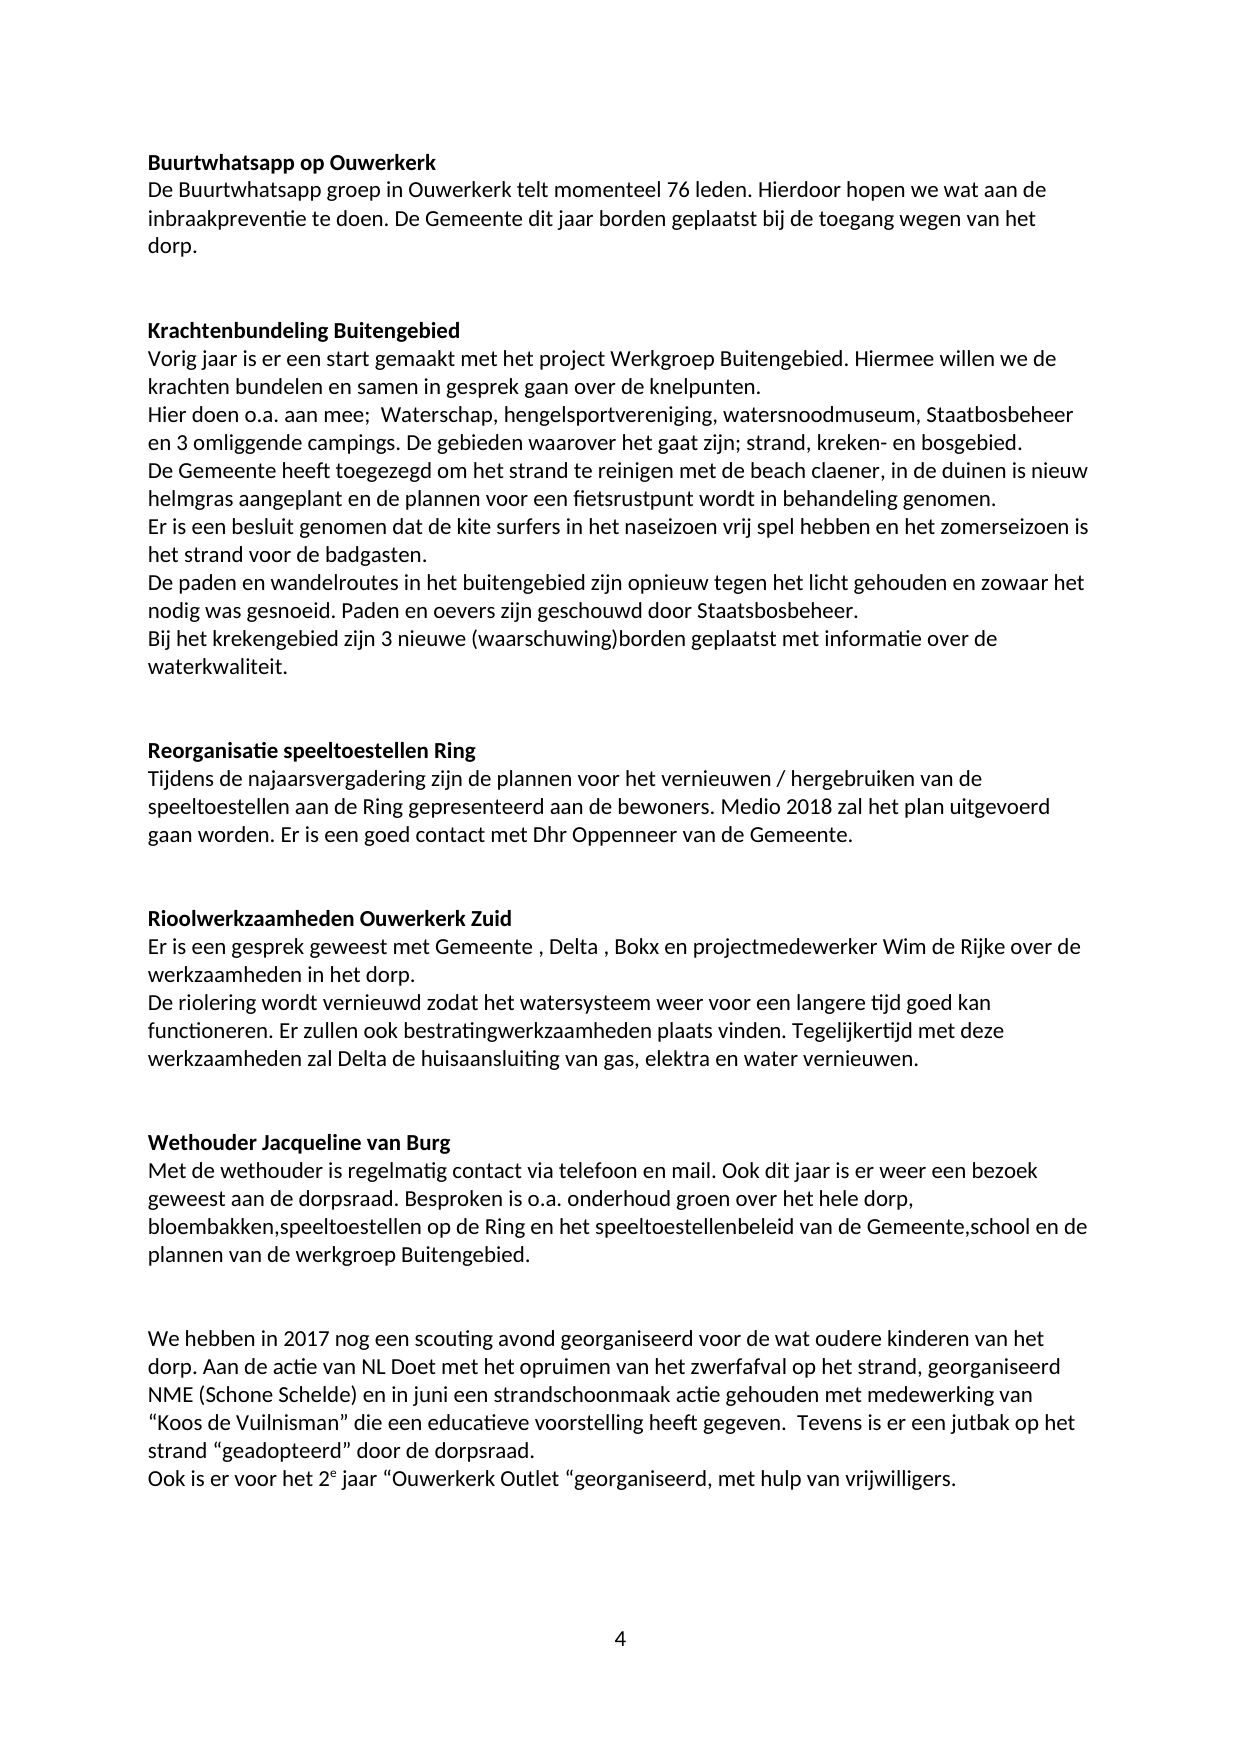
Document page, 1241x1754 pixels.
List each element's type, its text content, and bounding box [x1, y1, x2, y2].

text Er is een gesprek geweest met Gemeente , Delta , Bokx en projectmedewerker Wim de Rijke over de werkzaamheden in het dorp. De riolering wordt vernieuwd zodat het watersysteem weer voor een langere tijd goed kan functioneren. Er zullen ook bestratingwerkzaamheden plaats vinden. Tegelijkertijd met deze werkzaamheden zal Delta de huisaansluiting van gas, elektra en water vernieuwen. [148, 932, 1093, 1072]
text Wethouder Jacqueline van Burg [148, 1128, 1093, 1156]
text Reorganisatie speeltoestellen Ring [148, 736, 1093, 764]
text Krachtenbundeling Buitengebied [148, 316, 1093, 344]
text Bij het krekengebied zijn 3 nieuwe (waarschuwing)borden geplaatst met informatie over de waterkwaliteit. [148, 624, 1093, 680]
text Vorig jaar is er een start gemaakt met het project Werkgroep Buitengebied. Hiermee willen we de krachten bundelen en samen in gesprek gaan over de knelpunten. Hier doen o.a. aan mee; Waterschap, hengelsportvereniging, watersnoodmuseum, Staatbosbeheer en 3 omliggende campings. De gebieden waarover het gaat zijn; strand, kreken- en bosgebied. [148, 344, 1093, 456]
text Met de wethouder is regelmatig contact via telefoon en mail. Ook dit jaar is er weer een bezoek geweest aan de dorpsraad. Besproken is o.a. onderhoud groen over het hele dorp, bloembakken,speeltoestellen op de Ring en het speeltoestellenbeleid van de Gemeente,school en de plannen van de werkgroep Buitengebied. [148, 1156, 1093, 1268]
text Ook is er voor het 2e jaar “Ouwerkerk Outlet “georganiseerd, met hulp van vrijwilligers. [148, 1464, 1093, 1493]
text De paden en wandelroutes in het buitengebied zijn opnieuw tegen het licht gehouden en zowaar het nodig was gesnoeid. Paden en oevers zijn geschouwd door Staatsbosbeheer. [148, 568, 1093, 624]
text Rioolwerkzaamheden Ouwerkerk Zuid [148, 904, 1093, 932]
text Buurtwhatsapp op Ouwerkerk [148, 148, 1093, 176]
text De Gemeente heeft toegezegd om het strand te reinigen met de beach claener, in de duinen is nieuw helmgras aangeplant en de plannen voor een fietsrustpunt wordt in behandeling genomen. Er is een besluit genomen dat de kite surfers in het naseizoen vrij spel hebben en het zomerseizoen is het strand voor de badgasten. [148, 456, 1093, 568]
text De Buurtwhatsapp groep in Ouwerkerk telt momenteel 76 leden. Hierdoor hopen we wat aan de inbraakpreventie te doen. De Gemeente dit jaar borden geplaatst bij de toegang wegen van het dorp. [148, 176, 1093, 260]
text Tijdens de najaarsvergadering zijn de plannen voor het vernieuwen / hergebruiken van de speeltoestellen aan de Ring gepresenteerd aan de bewoners. Medio 2018 zal het plan uitgevoerd gaan worden. Er is een goed contact met Dhr Oppenneer van de Gemeente. [148, 764, 1093, 848]
text We hebben in 2017 nog een scouting avond georganiseerd voor de wat oudere kinderen van het dorp. Aan de actie van NL Doet met het opruimen van het zwerfafval op het strand, georganiseerd NME (Schone Schelde) en in juni een strandschoonmaak actie gehouden met medewerking van “Koos de Vuilnisman” die een educatieve voorstelling heeft gegeven. Tevens is er een jutbak op het strand “geadopteerd” door de dorpsraad. [148, 1324, 1093, 1464]
